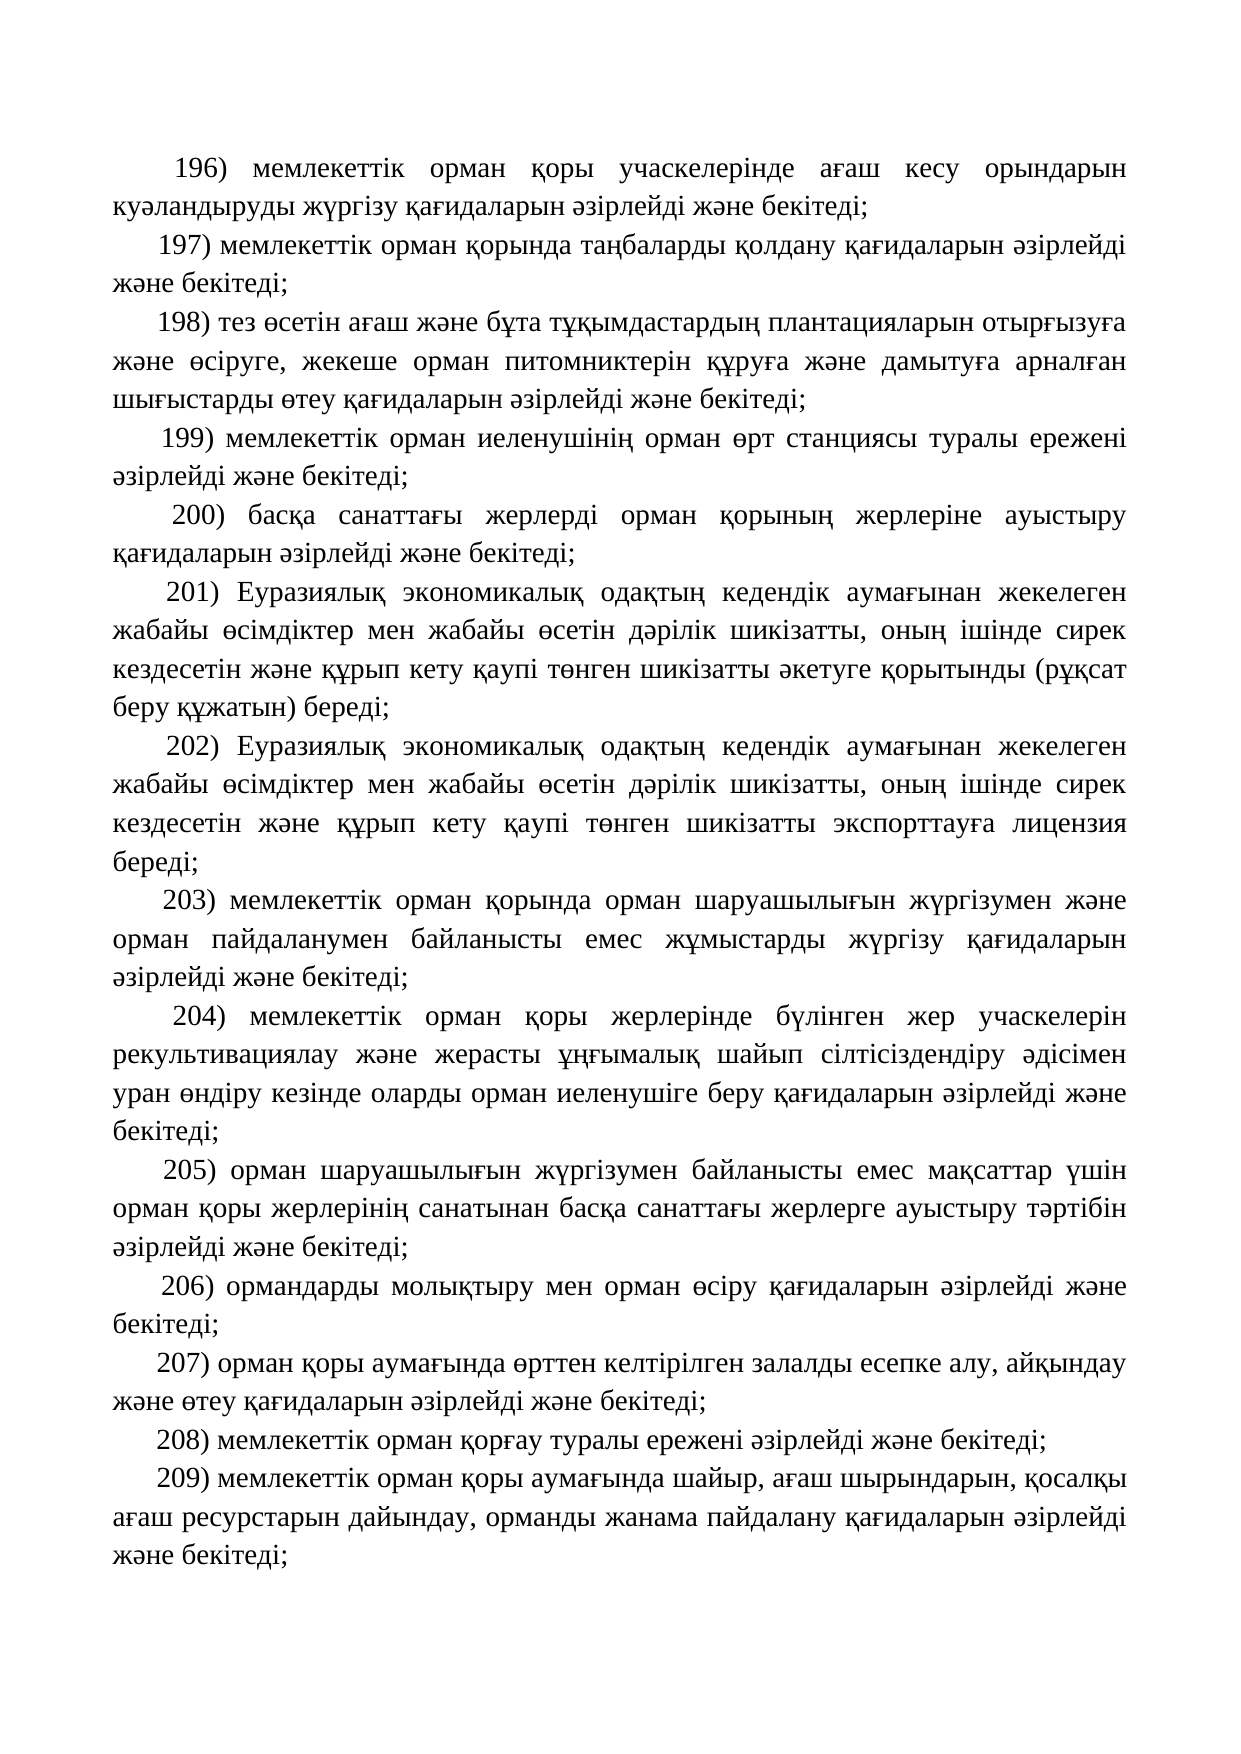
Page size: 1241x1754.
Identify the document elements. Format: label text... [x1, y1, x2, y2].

text 207) орман қоры аумағында өрттен келтірілген залалды есепке алу, айқындау және өтеу қағидаларын әзірлейді және бекітеді; [112, 1345, 1128, 1417]
text 201) Еуразиялық экономикалық одақтың кедендік аумағынан жекелеген жабайы өсімдіктер мен жабайы өсетін дәрілік шикізатты, оның ішінде сирек кездесетін және құрып кету қаупі төнген шикізатты әкетуге қорытынды (рұқсат беру құжатын) береді; [112, 574, 1128, 723]
text 208) мемлекеттік орман қорғау туралы ережені әзірлейді және бекітеді; [112, 1422, 1128, 1455]
text 206) ормандарды молықтыру мен орман өсіру қағидаларын әзірлейді және бекітеді; [112, 1268, 1128, 1340]
text 209) мемлекеттік орман қоры аумағында шайыр, ағаш шырындарын, қосалқы ағаш ресурстарын дайындау, орманды жанама пайдалану қағидаларын әзірлейді және бекітеді; [112, 1460, 1128, 1571]
text 204) мемлекеттік орман қоры жерлерінде бүлінген жер учаскелерін рекультивациялау және жерасты ұңғымалық шайып сілтісіздендіру әдісімен уран өндіру кезінде оларды орман иеленушіге беру қағидаларын әзірлейді және бекітеді; [112, 998, 1128, 1147]
text 203) мемлекеттік орман қорында орман шаруашылығын жүргізумен және орман пайдаланумен байланысты емес жұмыстарды жүргізу қағидаларын әзірлейді және бекітеді; [112, 882, 1128, 993]
text 196) мемлекеттік орман қоры учаскелерінде ағаш кесу орындарын куәландыруды жүргізу қағидаларын әзірлейді және бекітеді; [112, 150, 1128, 222]
text 205) орман шаруашылығын жүргізумен байланысты емес мақсаттар үшін орман қоры жерлерінің санатынан басқа санаттағы жерлерге ауыстыру тәртібін әзірлейді және бекітеді; [112, 1152, 1128, 1263]
text 199) мемлекеттік орман иеленушінің орман өрт станциясы туралы ережені әзірлейді және бекітеді; [112, 420, 1128, 492]
text 202) Еуразиялық экономикалық одақтың кедендік аумағынан жекелеген жабайы өсімдіктер мен жабайы өсетін дәрілік шикізатты, оның ішінде сирек кездесетін және құрып кету қаупі төнген шикізатты экспорттауға лицензия береді; [112, 728, 1128, 877]
text 198) тез өсетін ағаш және бұта тұқымдастардың плантацияларын отырғызуға және өсіруге, жекеше орман питомниктерін құруға және дамытуға арналған шығыстарды өтеу қағидаларын әзірлейді және бекітеді; [112, 304, 1128, 415]
text 200) басқа санаттағы жерлерді орман қорының жерлеріне ауыстыру қағидаларын әзірлейді және бекітеді; [112, 497, 1128, 569]
text 197) мемлекеттік орман қорында таңбаларды қолдану қағидаларын әзірлейді және бекітеді; [112, 227, 1128, 299]
